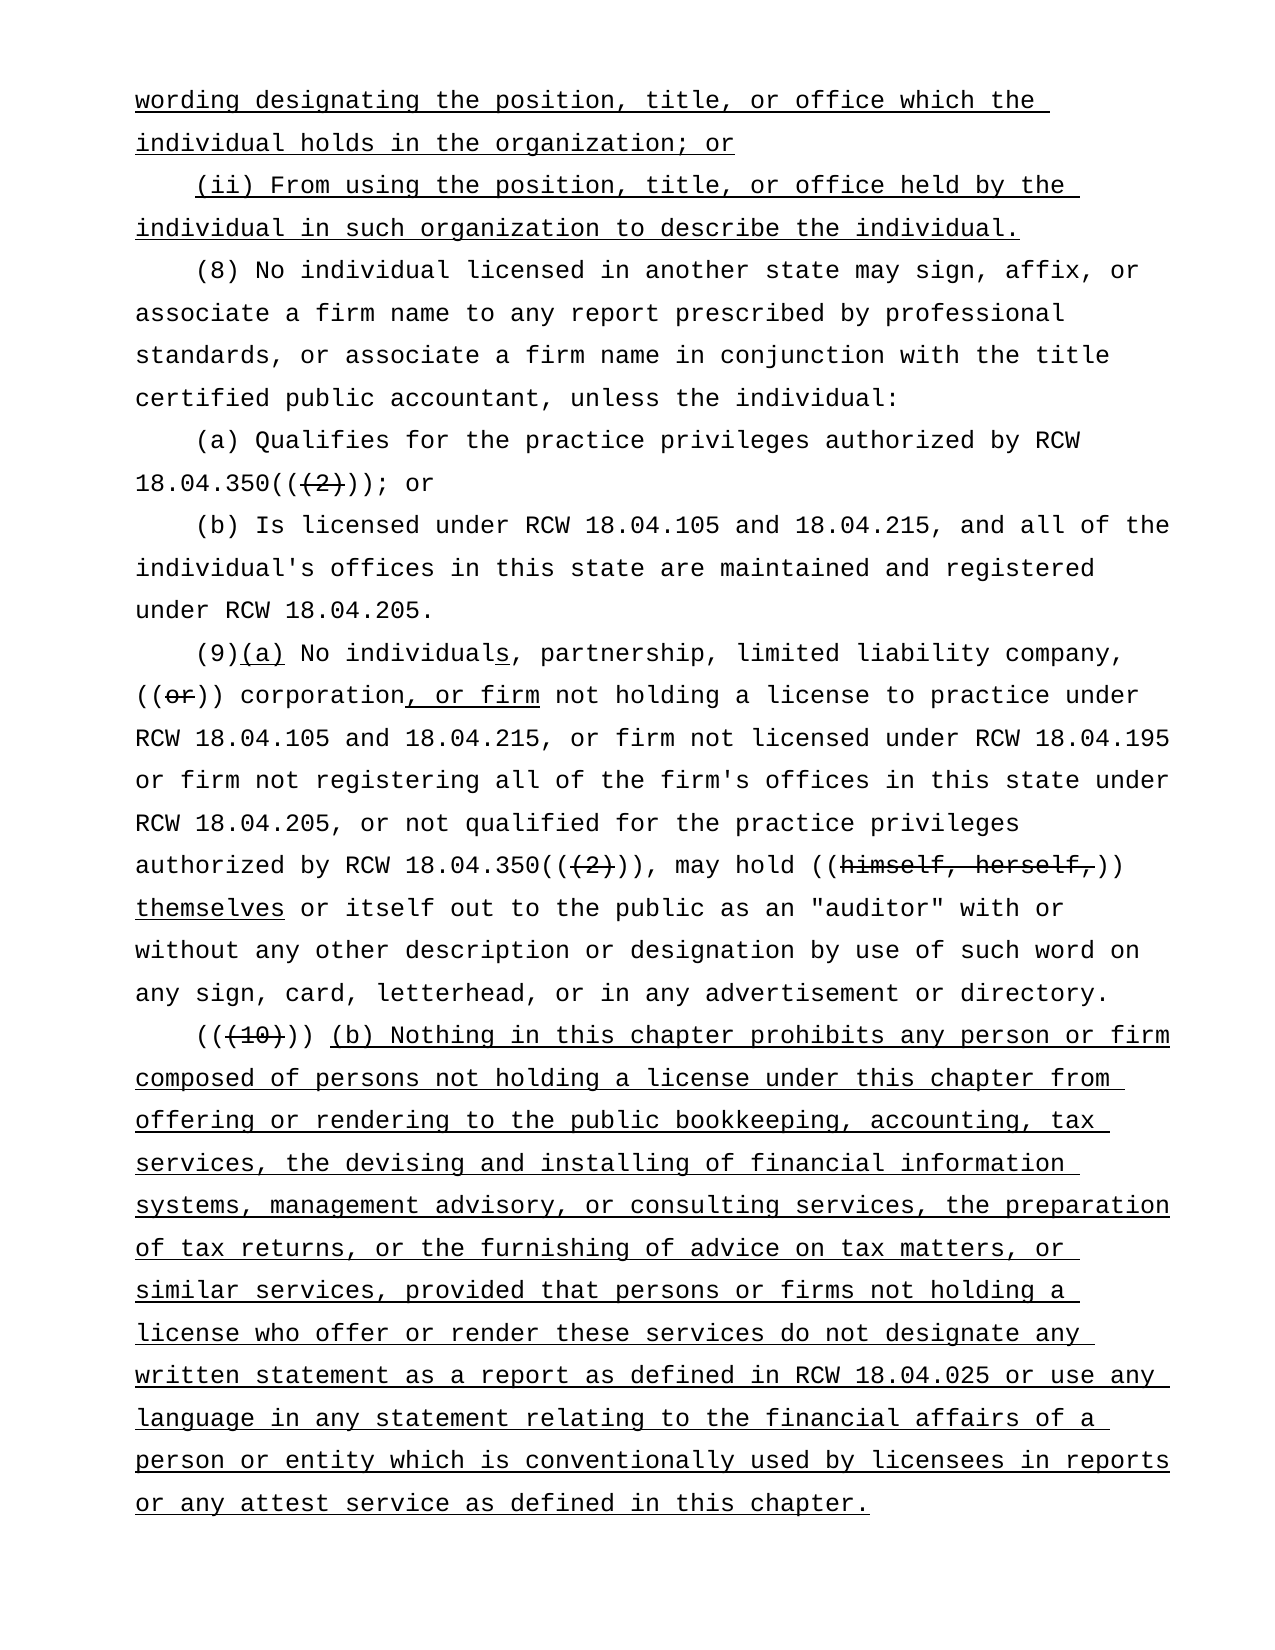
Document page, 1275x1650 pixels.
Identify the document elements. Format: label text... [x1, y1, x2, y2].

text (((10))) (b) Nothing in this chapter prohibits any person or firm composed of persons not holding a license under this chapter from offering or rendering to the public bookkeeping, accounting, tax services, the devising and installing of financial information systems, management advisory, or consulting services, the preparation of tax returns, or the furnishing of advice on tax matters, or similar services, provided that persons or firms not holding a license who offer or render these services do not designate any written statement as a report as defined in RCW 18.04.025 or use any language in any statement relating to the financial affairs of a person or entity which is conventionally used by licensees in reports or any attest service as defined in this chapter. [135, 1473, 1170, 1520]
text (((10))) (b) Nothing in this chapter prohibits any person or firm composed of persons not holding a license under this chapter from offering or rendering to the public bookkeeping, accounting, tax services, the devising and installing of financial information systems, management advisory, or consulting services, the preparation of tax returns, or the furnishing of advice on tax matters, or similar services, provided that persons or firms not holding a license who offer or render these services do not designate any written statement as a report as defined in RCW 18.04.025 or use any language in any statement relating to the financial affairs of a person or entity which is conventionally used by licensees in reports or any attest service as defined in this chapter. [135, 1010, 1170, 1216]
text (ii) From using the position, title, or office held by the individual in such organization to describe the individual. [135, 160, 1170, 245]
text (a) Qualifies for the practice privileges authorized by RCW 18.04.350(((2))); or [135, 415, 1170, 500]
text (8) No individual licensed in another state may sign, affix, or associate a firm name to any report prescribed by professional standards, or associate a firm name in conjunction with the title certified public accountant, unless the individual: [135, 245, 1170, 415]
text (9)(a) No individuals, partnership, limited liability company, ((or)) corporation, or firm not holding a license to practice under RCW 18.04.105 and 18.04.215, or firm not licensed under RCW 18.04.195 or firm not registering all of the firm's offices in this state under RCW 18.04.205, or not qualified for the practice privileges authorized by RCW 18.04.350(((2))), may hold ((himself, herself,)) themselves or itself out to the public as an "auditor" with or without any other description or designation by use of such word on any sign, card, letterhead, or in any advertisement or directory. [135, 627, 1170, 1010]
text (((10))) (b) Nothing in this chapter prohibits any person or firm composed of persons not holding a license under this chapter from offering or rendering to the public bookkeeping, accounting, tax services, the devising and installing of financial information systems, management advisory, or consulting services, the preparation of tax returns, or the furnishing of advice on tax matters, or similar services, provided that persons or firms not holding a license who offer or render these services do not designate any written statement as a report as defined in RCW 18.04.025 or use any language in any statement relating to the financial affairs of a person or entity which is conventionally used by licensees in reports or any attest service as defined in this chapter. [135, 1388, 1170, 1471]
text (((10))) (b) Nothing in this chapter prohibits any person or firm composed of persons not holding a license under this chapter from offering or rendering to the public bookkeeping, accounting, tax services, the devising and installing of financial information systems, management advisory, or consulting services, the preparation of tax returns, or the furnishing of advice on tax matters, or similar services, provided that persons or firms not holding a license who offer or render these services do not designate any written statement as a report as defined in RCW 18.04.025 or use any language in any statement relating to the financial affairs of a person or entity which is conventionally used by licensees in reports or any attest service as defined in this chapter. [135, 1218, 1170, 1386]
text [135, 75, 1170, 160]
text (b) Is licensed under RCW 18.04.105 and 18.04.215, and all of the individual's offices in this state are maintained and registered under RCW 18.04.205. [135, 500, 1170, 627]
